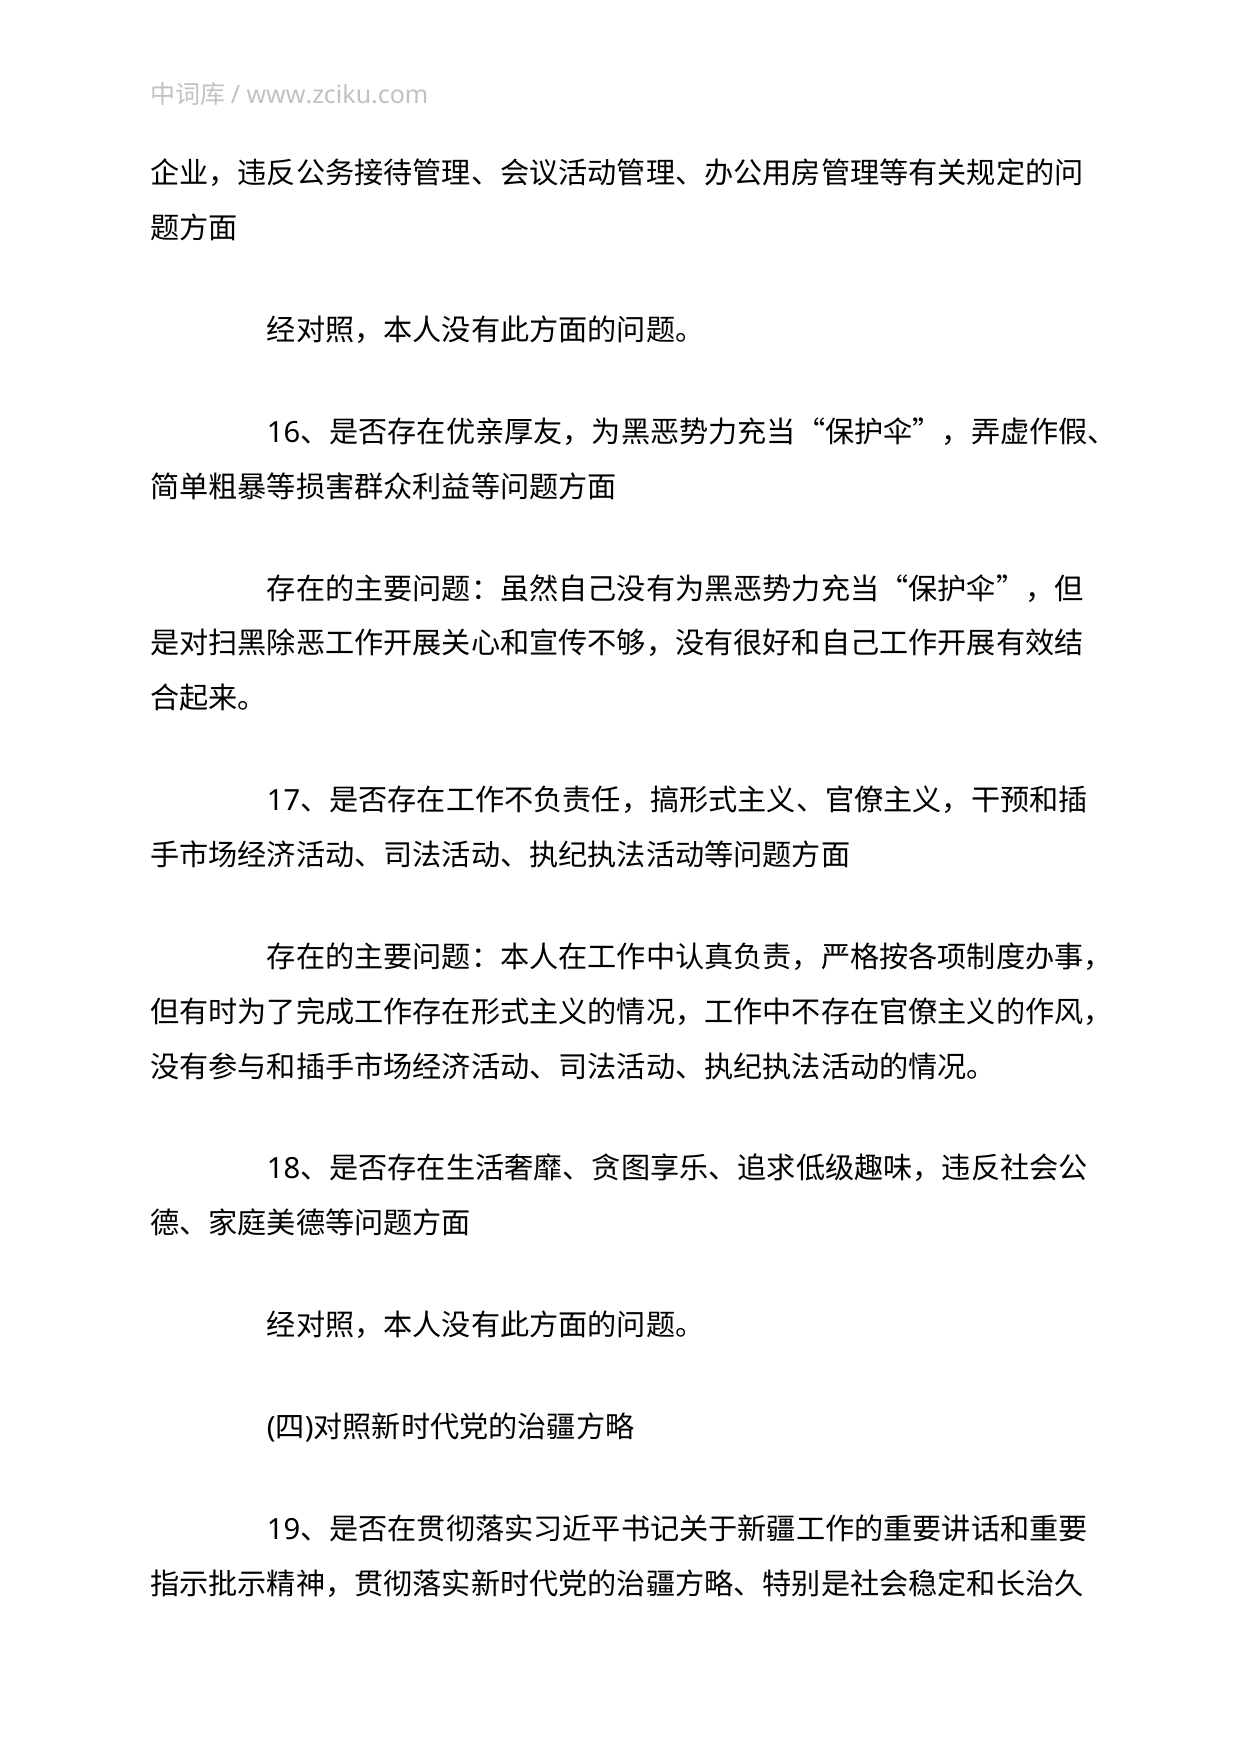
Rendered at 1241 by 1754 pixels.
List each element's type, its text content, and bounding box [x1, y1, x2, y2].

text (四)对照新时代党的治疆方略 [150, 1404, 1090, 1446]
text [150, 150, 1090, 247]
text 16、是否存在优亲厚友，为黑恶势力充当“保护伞”，弄虚作假、简单粗暴等损害群众利益等问题方面 [150, 408, 1090, 506]
text 存在的主要问题：虽然自己没有为黑恶势力充当“保护伞”，但是对扫黑除恶工作开展关心和宣传不够，没有很好和自己工作开展有效结合起来。 [150, 565, 1090, 717]
text 经对照，本人没有此方面的问题。 [150, 307, 1090, 349]
text 存在的主要问题：本人在工作中认真负责，严格按各项制度办事，但有时为了完成工作存在形式主义的情况，工作中不存在官僚主义的作风，没有参与和插手市场经济活动、司法活动、执纪执法活动的情况。 [150, 933, 1090, 1086]
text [150, 1506, 1090, 1603]
text 经对照，本人没有此方面的问题。 [150, 1302, 1090, 1344]
text 18、是否存在生活奢靡、贪图享乐、追求低级趣味，违反社会公德、家庭美德等问题方面 [150, 1145, 1090, 1242]
text 17、是否存在工作不负责任，搞形式主义、官僚主义，干预和插手市场经济活动、司法活动、执纪执法活动等问题方面 [150, 777, 1090, 874]
